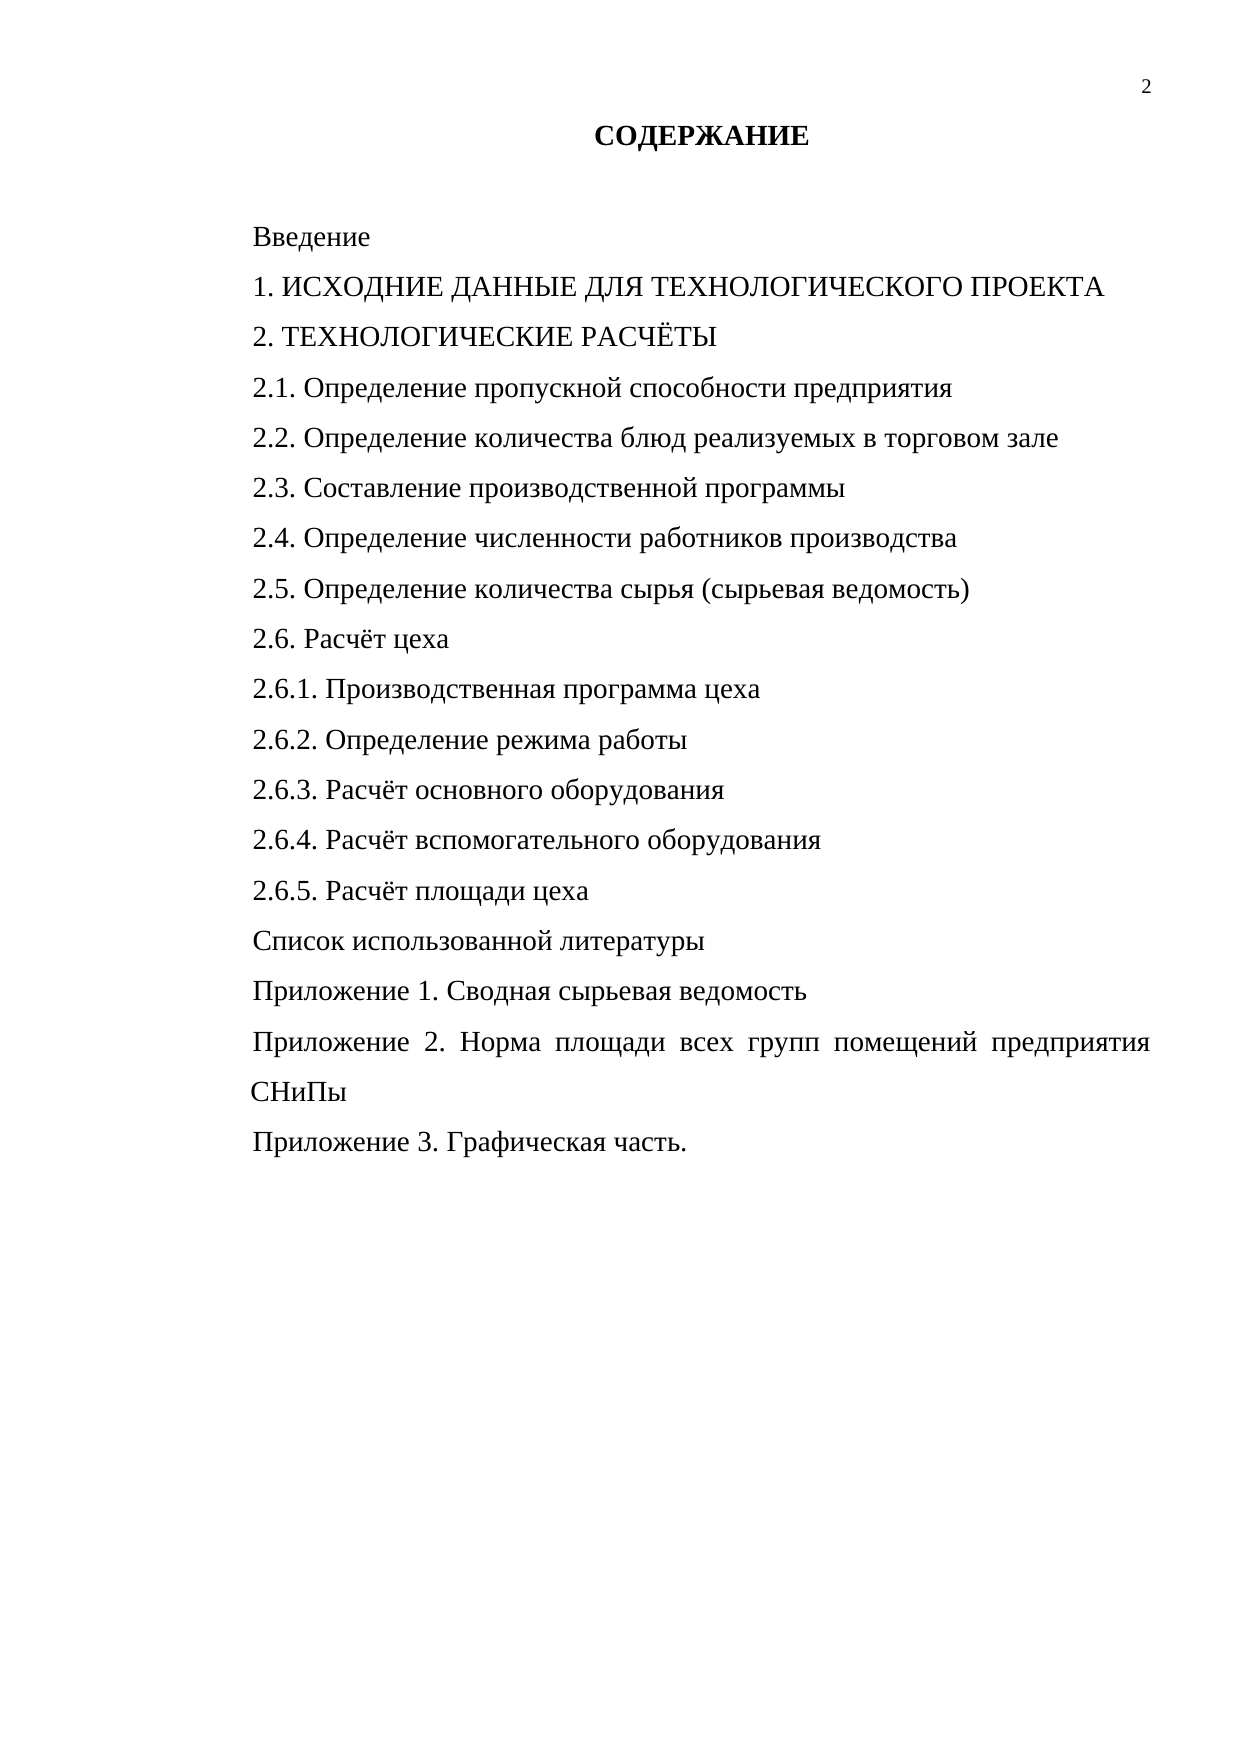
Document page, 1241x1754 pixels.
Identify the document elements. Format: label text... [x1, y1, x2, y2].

text 2.6.3. Расчёт основного оборудования [177, 772, 1152, 806]
text 2.6.2. Определение режима работы [177, 722, 1152, 755]
text 2. ТЕХНОЛОГИЧЕСКИЕ РАСЧЁТЫ [177, 319, 1152, 353]
text 2.1. Определение пропускной способности предприятия [177, 370, 1152, 403]
text 2.6.5. Расчёт площади цеха [177, 873, 1152, 906]
text Введение [177, 219, 1152, 252]
text 2.5. Определение количества сырья (сырьевая ведомость) [177, 571, 1152, 604]
text 2.6.4. Расчёт вспомогательного оборудования [177, 822, 1152, 856]
text 2.2. Определение количества блюд реализуемых в торговом зале [177, 420, 1152, 453]
text Приложение 1. Сводная сырьевая ведомость [177, 973, 1152, 1007]
text Приложение 3. Графическая часть. [177, 1124, 1152, 1158]
text СОДЕРЖАНИЕ [177, 118, 1152, 152]
text 2.4. Определение численности работников производства [177, 521, 1152, 554]
text 1. ИСХОДНИЕ ДАННЫЕ ДЛЯ ТЕХНОЛОГИЧЕСКОГО ПРОЕКТА [177, 269, 1152, 303]
text Приложение 2. Норма площади всех групп помещений предприятия СНиПы [250, 1024, 1152, 1108]
text 2.6.1. Производственная программа цеха [177, 672, 1152, 705]
text 2.6. Расчёт цеха [177, 621, 1152, 655]
text Список использованной литературы [177, 923, 1152, 957]
text 2.3. Составление производственной программы [177, 470, 1152, 504]
